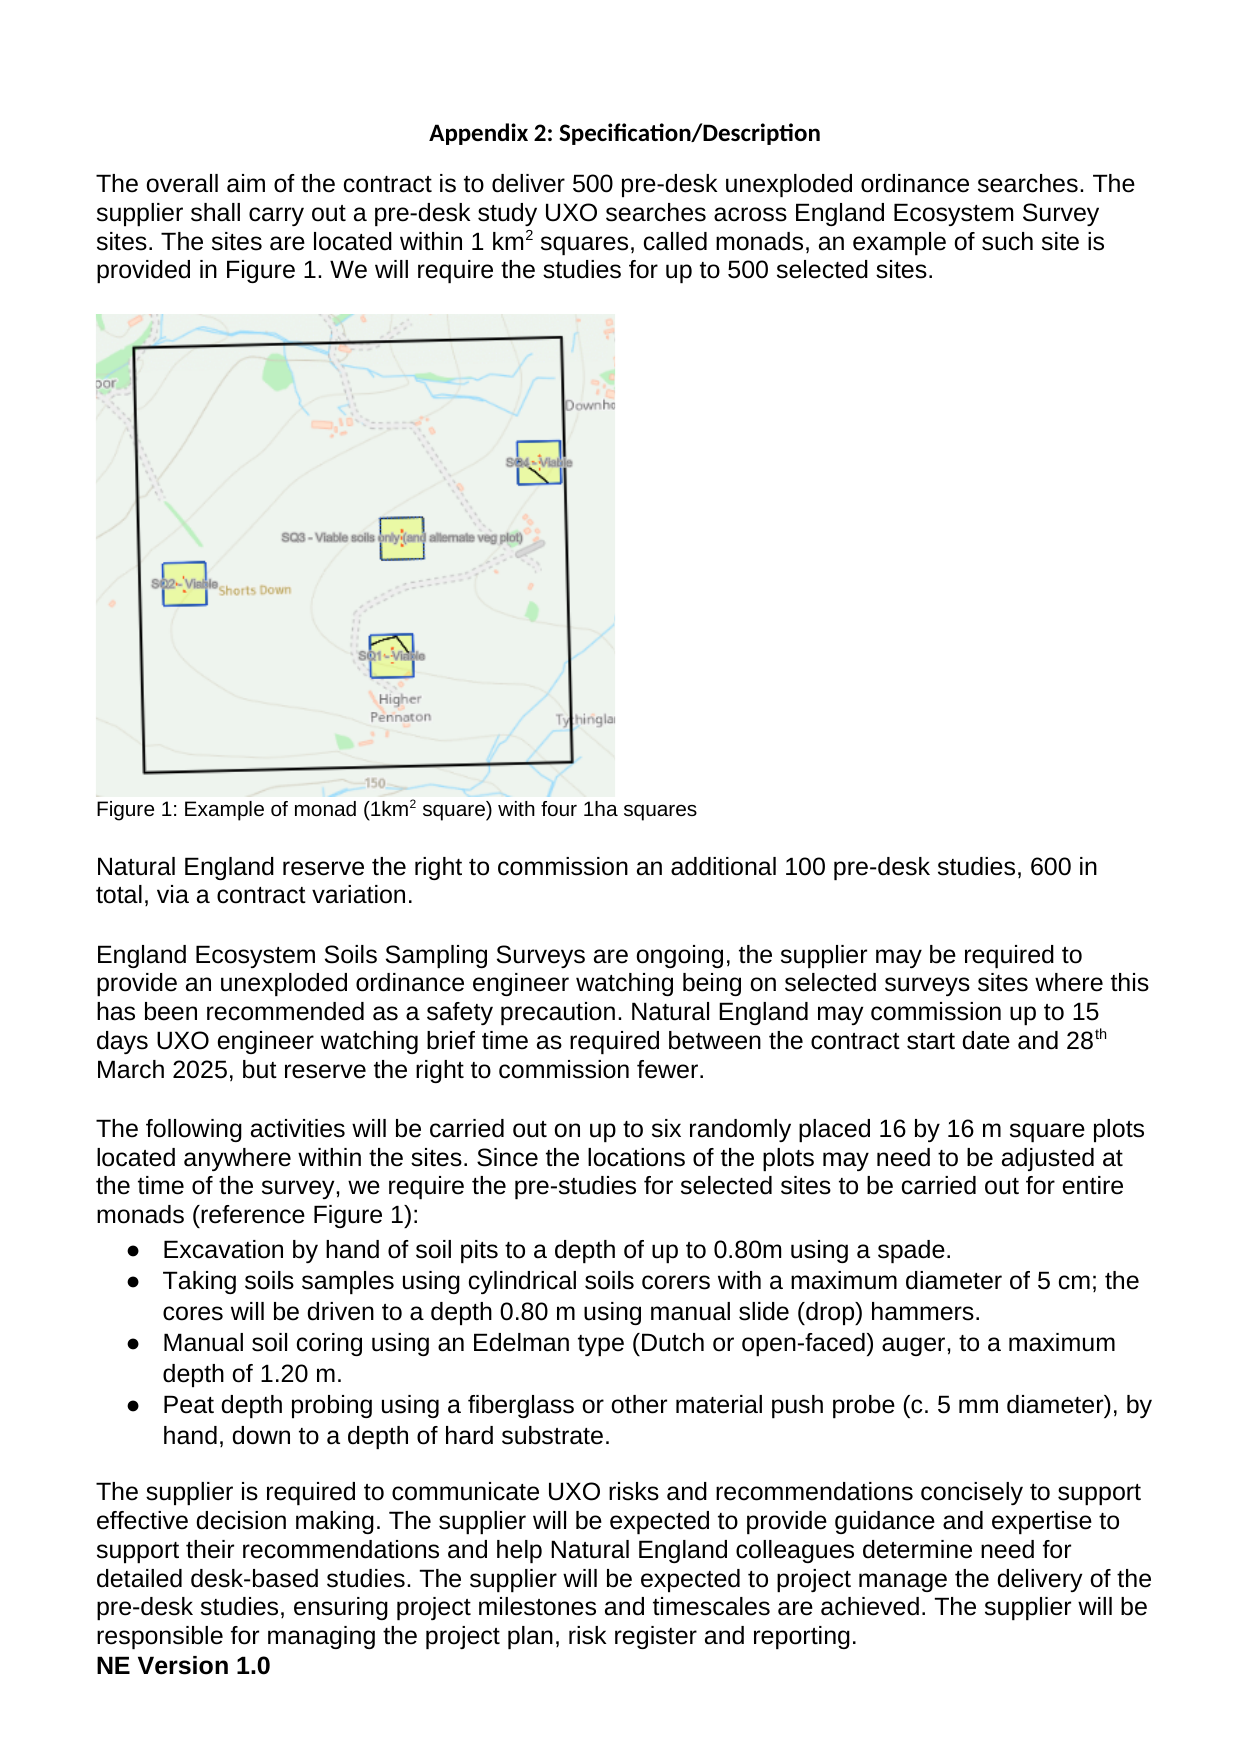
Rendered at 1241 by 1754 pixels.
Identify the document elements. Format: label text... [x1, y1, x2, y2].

text Figure 1: Example of monad (1km2 square) with four 1ha squares [96, 797, 1154, 821]
text England Ecosystem Soils Sampling Surveys are ongoing, the supplier may be required to provide an unexploded ordinance engineer watching being on selected surveys sites where this has been recommended as a safety precaution. Natural England may commission up to 15 days UXO engineer watching brief time as required between the contract start date and 28th March 2025, but reserve the right to commission fewer. [96, 939, 1154, 1083]
text Peat depth probing using a fiberglass or other material push probe (c. 5 mm diameter), by hand, down to a depth of hard substrate. [125, 1390, 1154, 1450]
picture [95, 314, 615, 797]
text Excavation by hand of soil pits to a depth of up to 0.80m using a spade. [125, 1235, 1154, 1264]
text The following activities will be carried out on up to six randomly placed 16 by 16 m square plots located anywhere within the sites. Since the locations of the plots may need to be adjusted at the time of the survey, we require the pre-studies for selected sites to be carried out for entire monads (reference Figure 1): [96, 1114, 1154, 1229]
text Natural England reserve the right to commission an additional 100 pre-desk studies, 600 in total, via a contract variation. [96, 852, 1154, 909]
text The overall aim of the contract is to deliver 500 pre-desk unexploded ordinance searches. The supplier shall carry out a pre-desk study UXO searches across England Ecosystem Survey sites. The sites are located within 1 km2 squares, called monads, an example of such site is provided in Figure 1. We will require the studies for up to 500 selected sites. [96, 169, 1154, 284]
text The supplier is required to communicate UXO risks and recommendations concisely to support effective decision making. The supplier will be expected to provide guidance and expertise to support their recommendations and help Natural England colleagues determine need for detailed desk-based studies. The supplier will be expected to project manage the delivery of the pre-desk studies, ensuring project milestones and timescales are achieved. The supplier will be responsible for managing the project plan, risk register and reporting. [96, 1477, 1154, 1650]
text Manual soil coring using an Edelman type (Dutch or open-faced) auger, to a maximum depth of 1.20 m. [125, 1328, 1154, 1388]
text Taking soils samples using cylindrical soils corers with a maximum diameter of 5 cm; the cores will be driven to a depth 0.80 m using manual slide (drop) hammers. [125, 1266, 1154, 1326]
text Appendix 2: Specification/Description [96, 117, 1154, 147]
